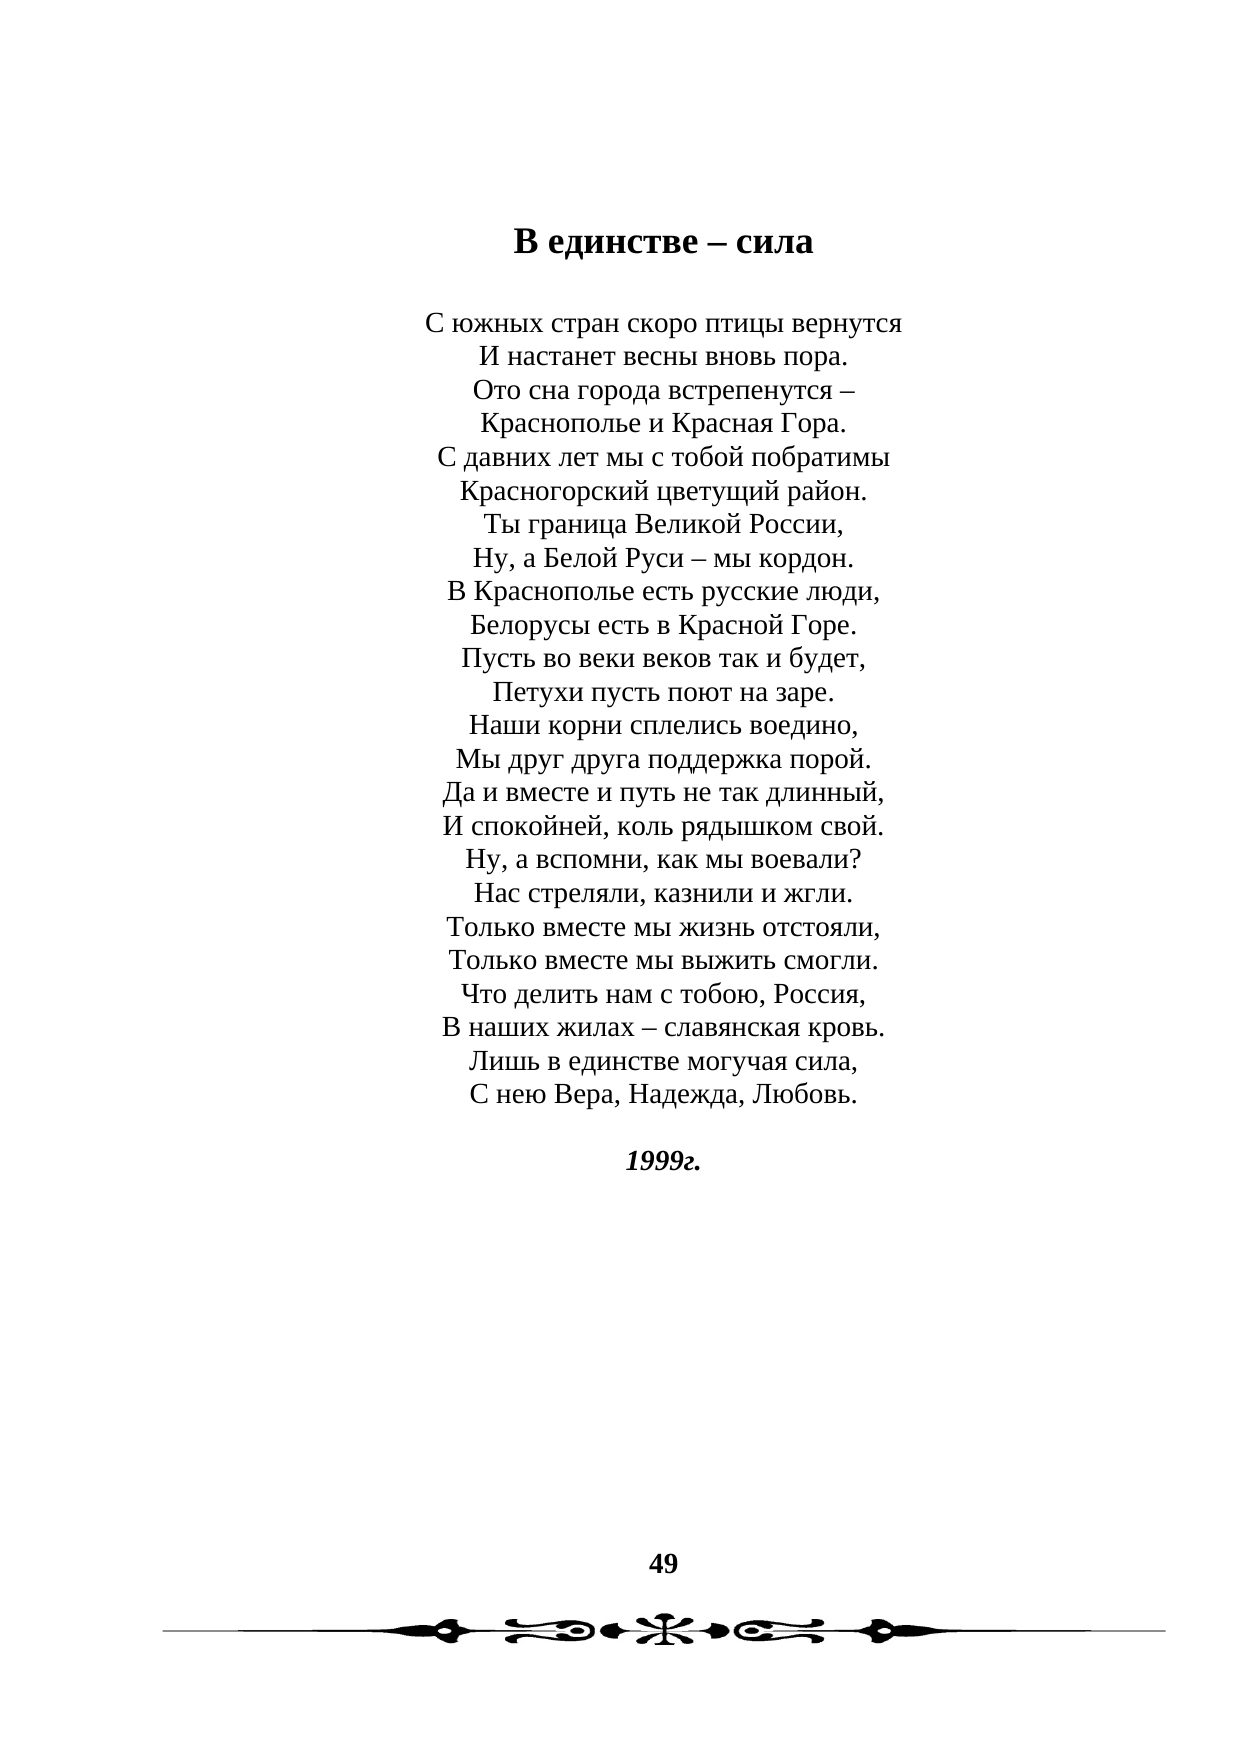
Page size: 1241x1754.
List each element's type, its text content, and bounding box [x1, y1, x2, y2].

text Петухи пусть поют на заре. [179, 674, 1147, 707]
text Что делить нам с тобою, Россия, [179, 976, 1147, 1009]
text Пусть во веки веков так и будет, [179, 640, 1147, 674]
text Ну, а вспомни, как мы воевали? [179, 842, 1147, 875]
text Только вместе мы жизнь отстояли, [179, 909, 1147, 942]
text И настанет весны вновь пора. [179, 338, 1147, 372]
text И спокойней, коль рядышком свой. [179, 808, 1147, 842]
text 1999г. [179, 1143, 1147, 1177]
text С нею Вера, Надежда, Любовь. [179, 1076, 1147, 1110]
text Белорусы есть в Красной Горе. [179, 607, 1147, 640]
text Лишь в единстве могучая сила, [179, 1043, 1147, 1076]
text В наших жилах – славянская кровь. [179, 1009, 1147, 1043]
text Ну, а Белой Руси – мы кордон. [179, 540, 1147, 573]
text Краснополье и Красная Гора. [179, 406, 1147, 439]
text Да и вместе и путь не так длинный, [179, 774, 1147, 808]
text В единстве – сила [179, 219, 1147, 262]
text В Краснополье есть русские люди, [179, 573, 1147, 607]
text Нас стреляли, казнили и жгли. [179, 875, 1147, 909]
text Красногорский цветущий район. [179, 473, 1147, 506]
text Ты граница Великой России, [179, 506, 1147, 540]
text Только вместе мы выжить смогли. [179, 942, 1147, 976]
text Мы друг друга поддержка порой. [179, 741, 1147, 774]
text Наши корни сплелись воедино, [179, 707, 1147, 741]
text С давних лет мы с тобой побратимы [179, 439, 1147, 473]
text 49 [179, 1546, 1147, 1579]
text Ото сна города встрепенутся – [179, 372, 1147, 406]
text С южных стран скоро птицы вернутся [179, 305, 1147, 338]
picture [162, 1613, 1166, 1645]
